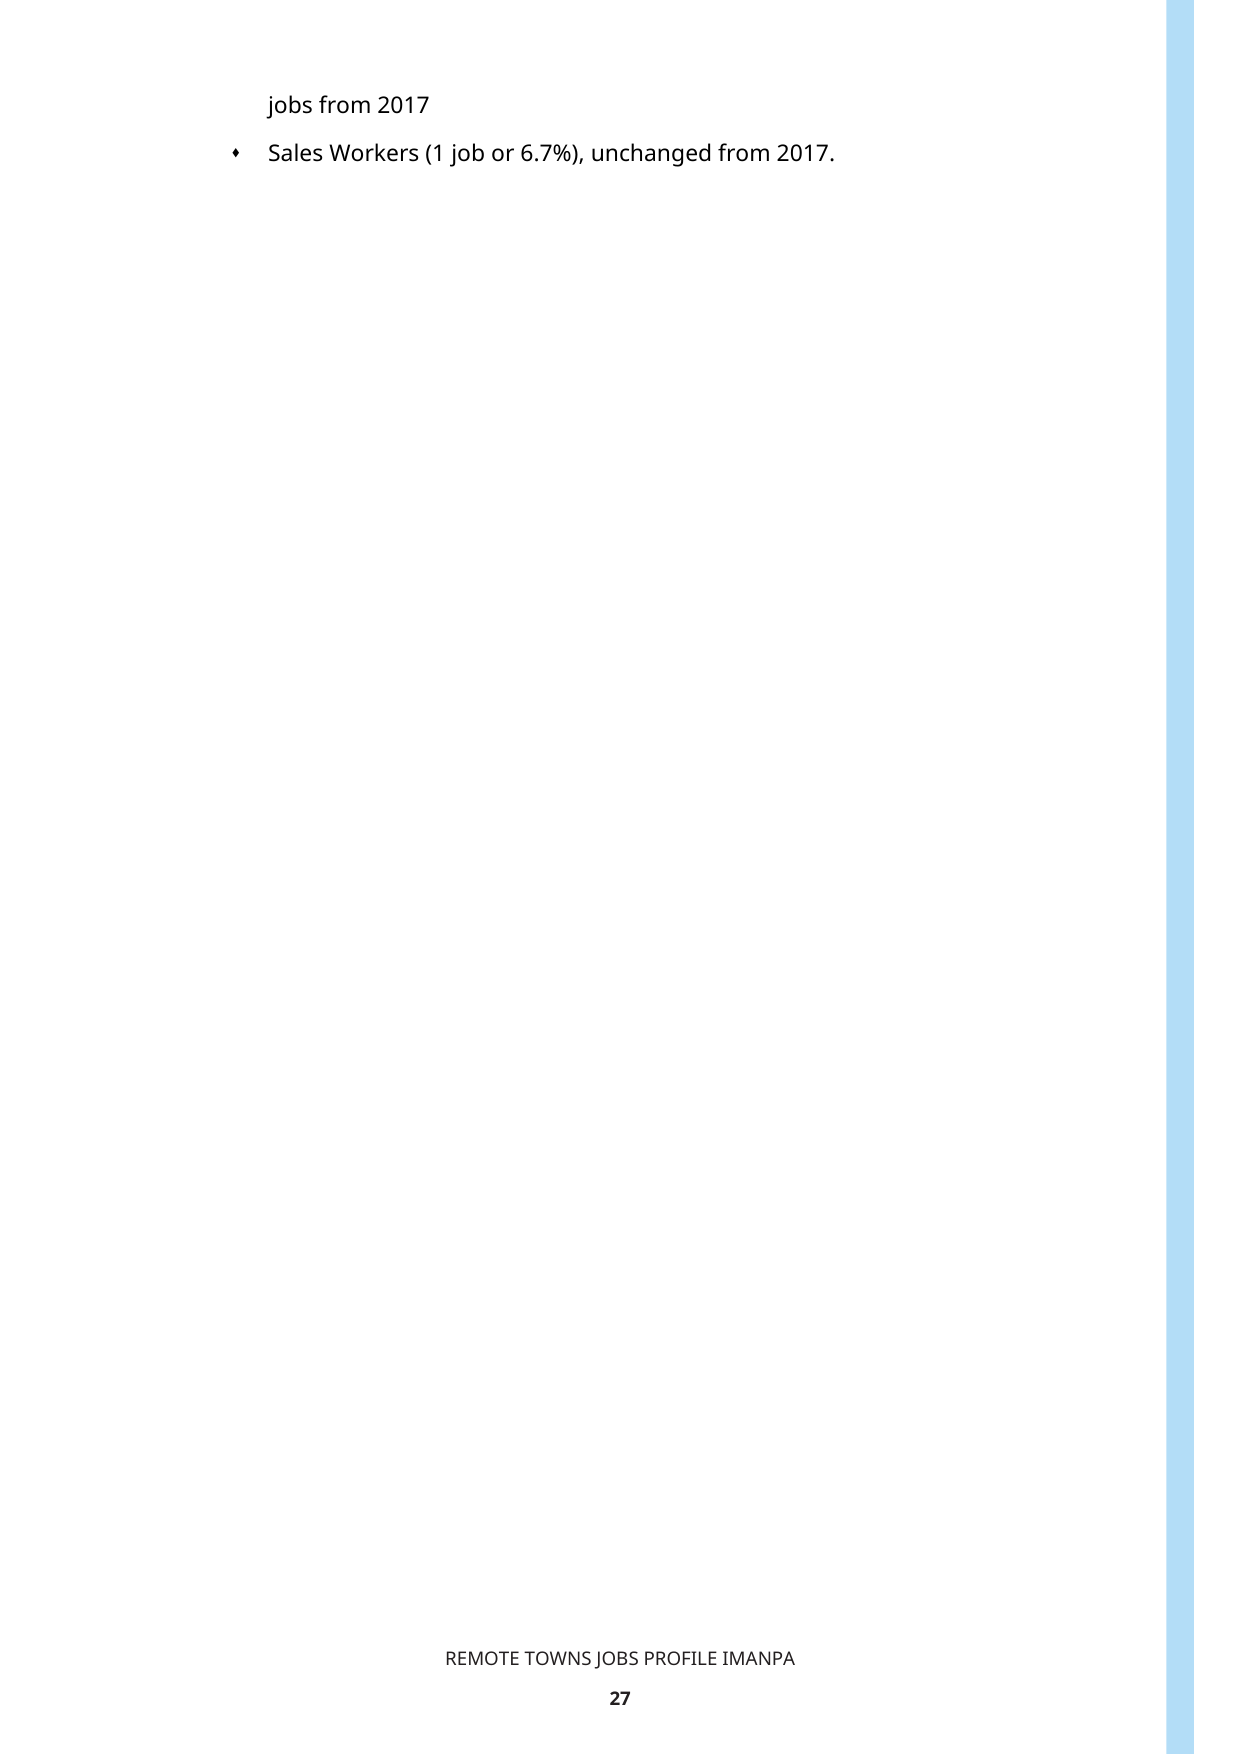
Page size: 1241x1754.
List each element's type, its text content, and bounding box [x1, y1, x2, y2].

text Sales Workers (1 job or 6.7%), unchanged from 2017. [230, 137, 1122, 168]
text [230, 89, 1122, 120]
